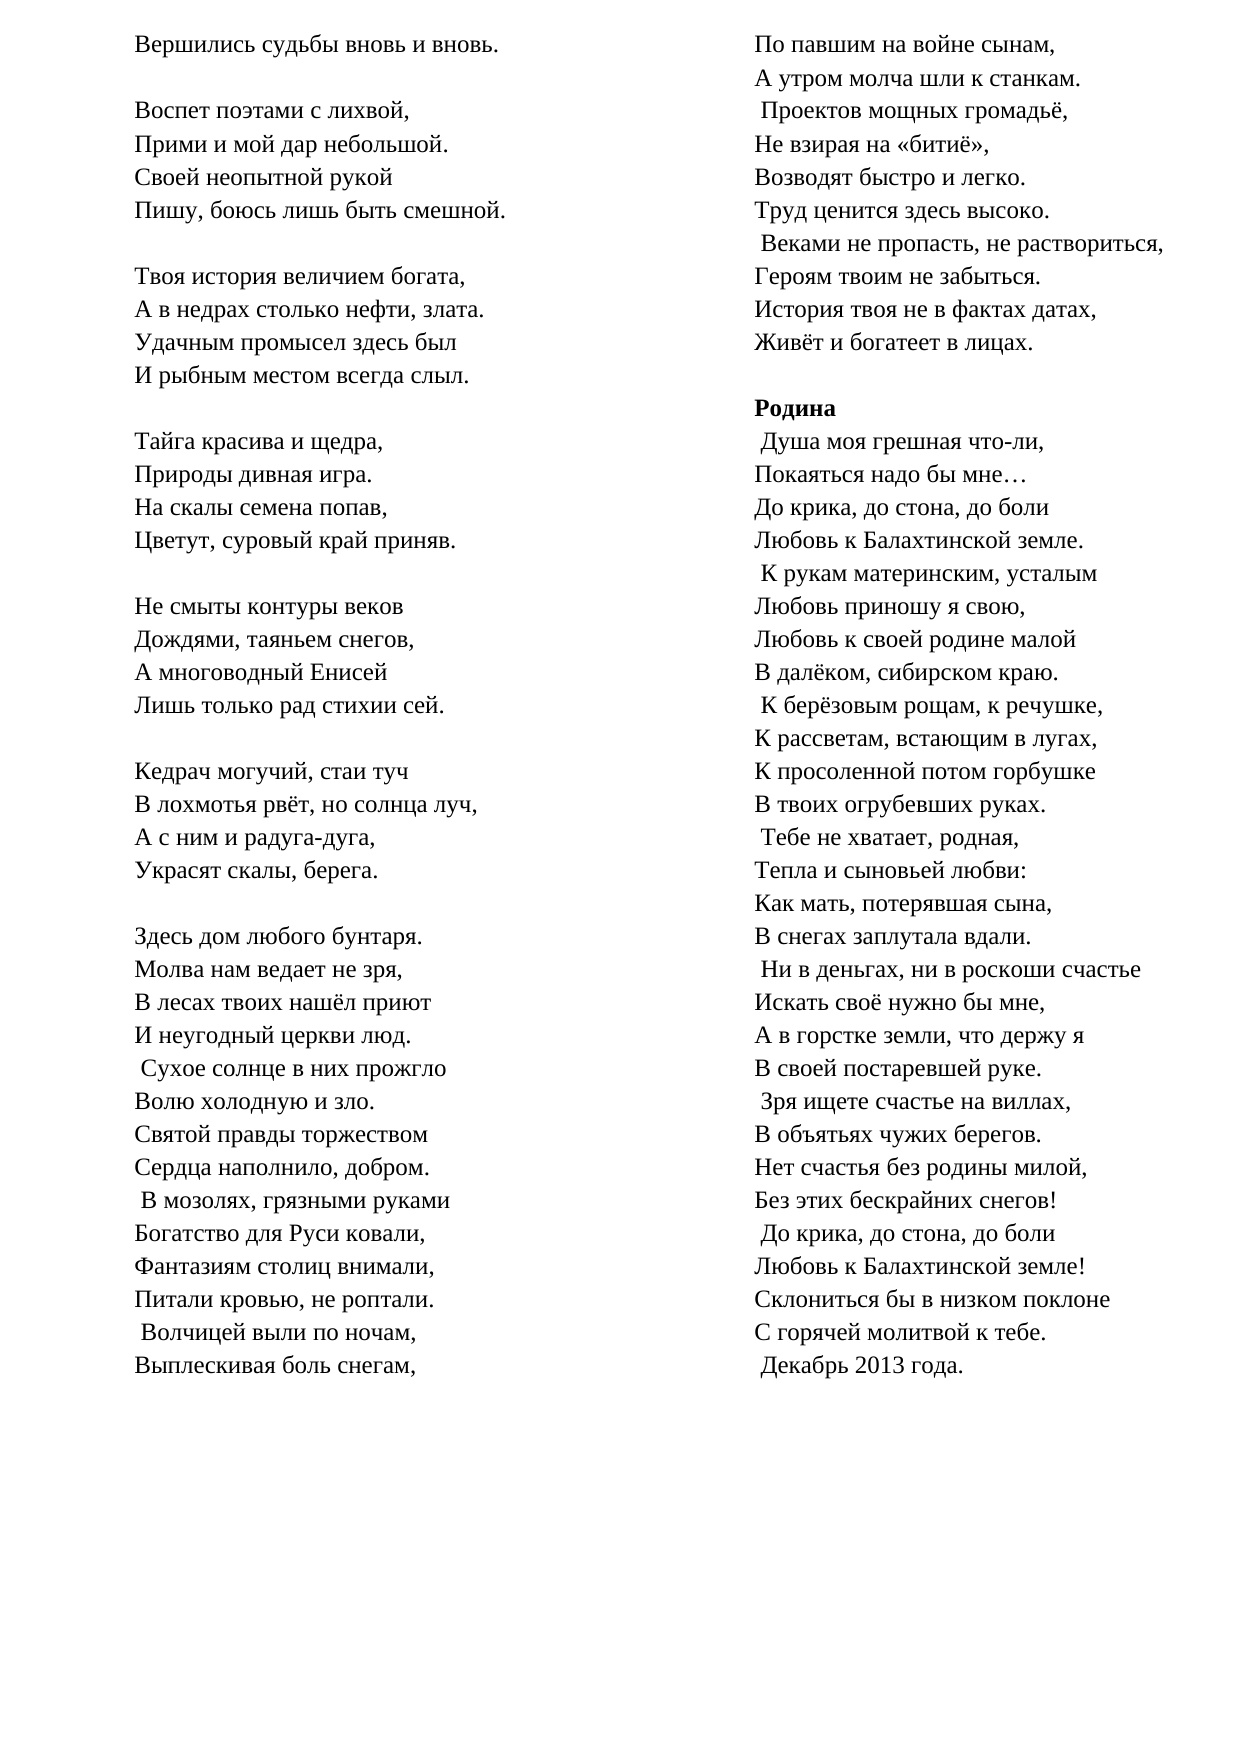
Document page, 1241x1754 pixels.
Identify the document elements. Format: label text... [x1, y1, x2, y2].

text Прими и мой дар небольшой. [134, 129, 605, 157]
text Проектов мощных громадьё, [754, 96, 1226, 124]
text Склониться бы в низком поклоне [754, 1284, 1226, 1313]
text Зря ищете счастье на виллах, [754, 1086, 1226, 1115]
text Как мать, потерявшая сына, [754, 888, 1226, 917]
text Цветут, суровый край приняв. [134, 525, 605, 554]
text В снегах заплутала вдали. [754, 921, 1226, 950]
text Своей неопытной рукой [134, 162, 605, 190]
text Тепла и сыновьей любви: [754, 855, 1226, 884]
text Выплескивая боль снегам, [134, 1350, 605, 1379]
text Волю холодную и зло. [134, 1086, 605, 1115]
text Волчицей выли по ночам, [134, 1317, 605, 1346]
text Покаяться надо бы мне… [754, 459, 1226, 488]
text В лохмотья рвёт, но солнца луч, [134, 789, 605, 818]
text К просоленной потом горбушке [754, 756, 1226, 785]
text Искать своё нужно бы мне, [754, 987, 1226, 1016]
text Воспет поэтами с лихвой, [134, 96, 605, 124]
text Возводят быстро и легко. [754, 162, 1226, 190]
text В своей постаревшей руке. [754, 1053, 1226, 1082]
text Не взирая на «битиё», [754, 129, 1226, 157]
text Вершились судьбы вновь и вновь. [134, 29, 605, 58]
text Фантазиям столиц внимали, [134, 1251, 605, 1280]
text В объятьях чужих берегов. [754, 1119, 1226, 1148]
text В мозолях, грязными руками [134, 1185, 605, 1214]
text А в недрах столько нефти, злата. [134, 294, 605, 322]
text В далёком, сибирском краю. [754, 657, 1226, 686]
text Природы дивная игра. [134, 459, 605, 488]
text А в горстке земли, что держу я [754, 1020, 1226, 1049]
text Дождями, таяньем снегов, [134, 624, 605, 653]
text Труд ценится здесь высоко. [754, 195, 1226, 223]
text Твоя история величием богата, [134, 261, 605, 289]
text Декабрь 2013 года. [754, 1350, 1226, 1379]
text По павшим на войне сынам, [754, 29, 1226, 58]
text Героям твоим не забыться. [754, 261, 1226, 289]
text Любовь приношу я свою, [754, 591, 1226, 620]
text Питали кровью, не роптали. [134, 1284, 605, 1313]
text Без этих бескрайних снегов! [754, 1185, 1226, 1214]
text Сухое солнце в них прожгло [134, 1053, 605, 1082]
text Богатство для Руси ковали, [134, 1218, 605, 1247]
text Удачным промысел здесь был [134, 327, 605, 356]
text Лишь только рад стихии сей. [134, 690, 605, 719]
text Тайга красива и щедра, [134, 426, 605, 454]
text Украсят скалы, берега. [134, 855, 605, 884]
text А утром молча шли к станкам. [754, 63, 1226, 91]
text Веками не пропасть, не раствориться, [754, 228, 1226, 256]
text В твоих огрубевших руках. [754, 789, 1226, 818]
text Святой правды торжеством [134, 1119, 605, 1148]
text А с ним и радуга-дуга, [134, 822, 605, 851]
text История твоя не в фактах датах, [754, 294, 1226, 322]
text Не смыты контуры веков [134, 591, 605, 620]
text К рукам материнским, усталым [754, 558, 1226, 587]
text Нет счастья без родины милой, [754, 1152, 1226, 1181]
text Здесь дом любого бунтаря. [134, 921, 605, 950]
text С горячей молитвой к тебе. [754, 1317, 1226, 1346]
text На скалы семена попав, [134, 492, 605, 521]
text Сердца наполнило, добром. [134, 1152, 605, 1181]
text А многоводный Енисей [134, 657, 605, 686]
text Живёт и богатеет в лицах. [754, 327, 1226, 356]
text Любовь к Балахтинской земле! [754, 1251, 1226, 1280]
text Любовь к Балахтинской земле. [754, 525, 1226, 554]
text В лесах твоих нашёл приют [134, 987, 605, 1016]
text Родина [754, 393, 1226, 422]
text И рыбным местом всегда слыл. [134, 360, 605, 388]
text И неугодный церкви люд. [134, 1020, 605, 1049]
text До крика, до стона, до боли [754, 492, 1226, 521]
text Любовь к своей родине малой [754, 624, 1226, 653]
text К берёзовым рощам, к речушке, [754, 690, 1226, 719]
text К рассветам, встающим в лугах, [754, 723, 1226, 752]
text Кедрач могучий, стаи туч [134, 756, 605, 785]
text Тебе не хватает, родная, [754, 822, 1226, 851]
text Душа моя грешная что-ли, [754, 426, 1226, 454]
text Молва нам ведает не зря, [134, 954, 605, 983]
text До крика, до стона, до боли [754, 1218, 1226, 1247]
text Ни в деньгах, ни в роскоши счастье [754, 954, 1226, 983]
text Пишу, боюсь лишь быть смешной. [134, 195, 605, 223]
